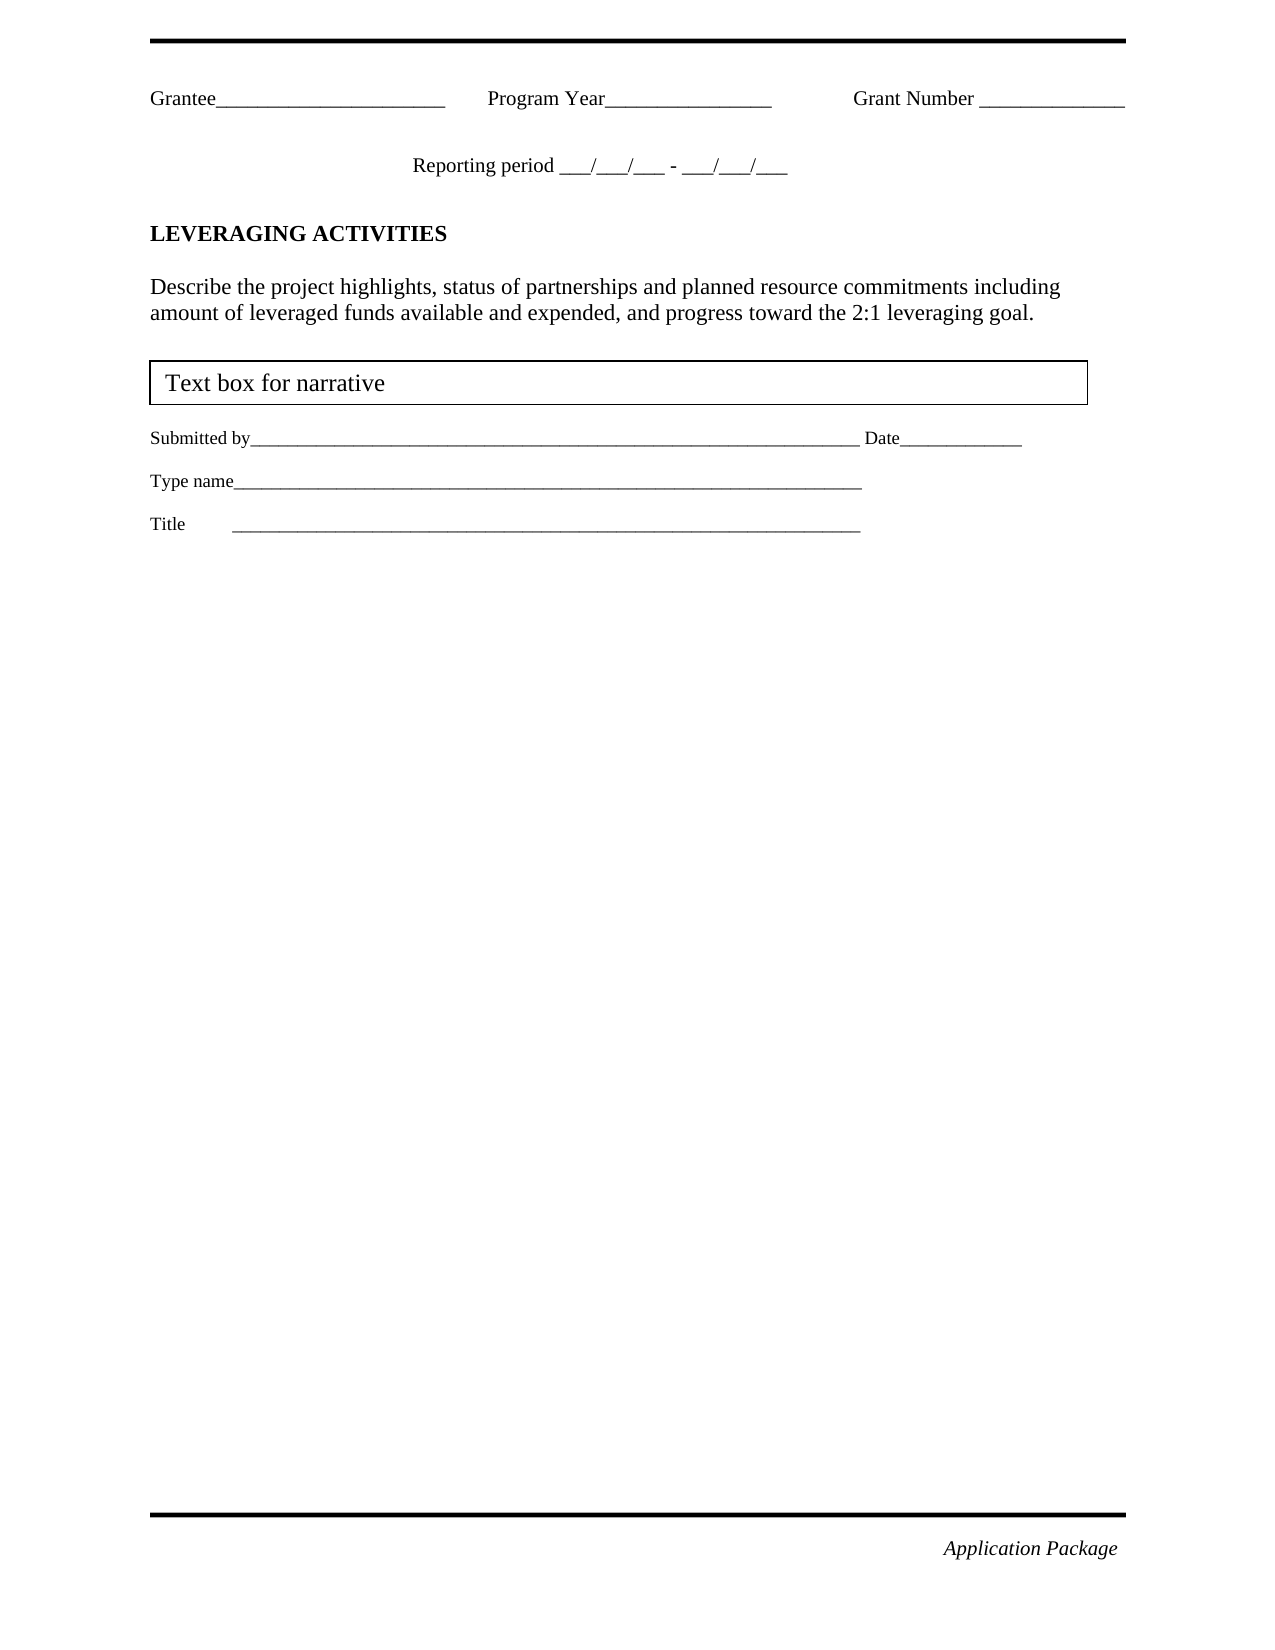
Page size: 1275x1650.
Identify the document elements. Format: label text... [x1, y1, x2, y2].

text Submitted by_________________________________________________________________ Date_____________ [150, 427, 1125, 448]
text Grantee______________________ Program Year________________ Grant Number ______________ [150, 86, 1125, 110]
text Title ___________________________________________________________________ [150, 513, 1125, 534]
picture [150, 1506, 1126, 1523]
text LEVERAGING ACTIVITIES [150, 220, 1125, 247]
text Type name___________________________________________________________________ [150, 470, 1125, 491]
text Describe the project highlights, status of partnerships and planned resource commitments including amount of leveraged funds available and expended, and progress toward the 2:1 leveraging goal. [150, 273, 1125, 326]
picture [150, 32, 1126, 49]
text Reporting period ___/___/___ - ___/___/___ [150, 153, 1125, 177]
